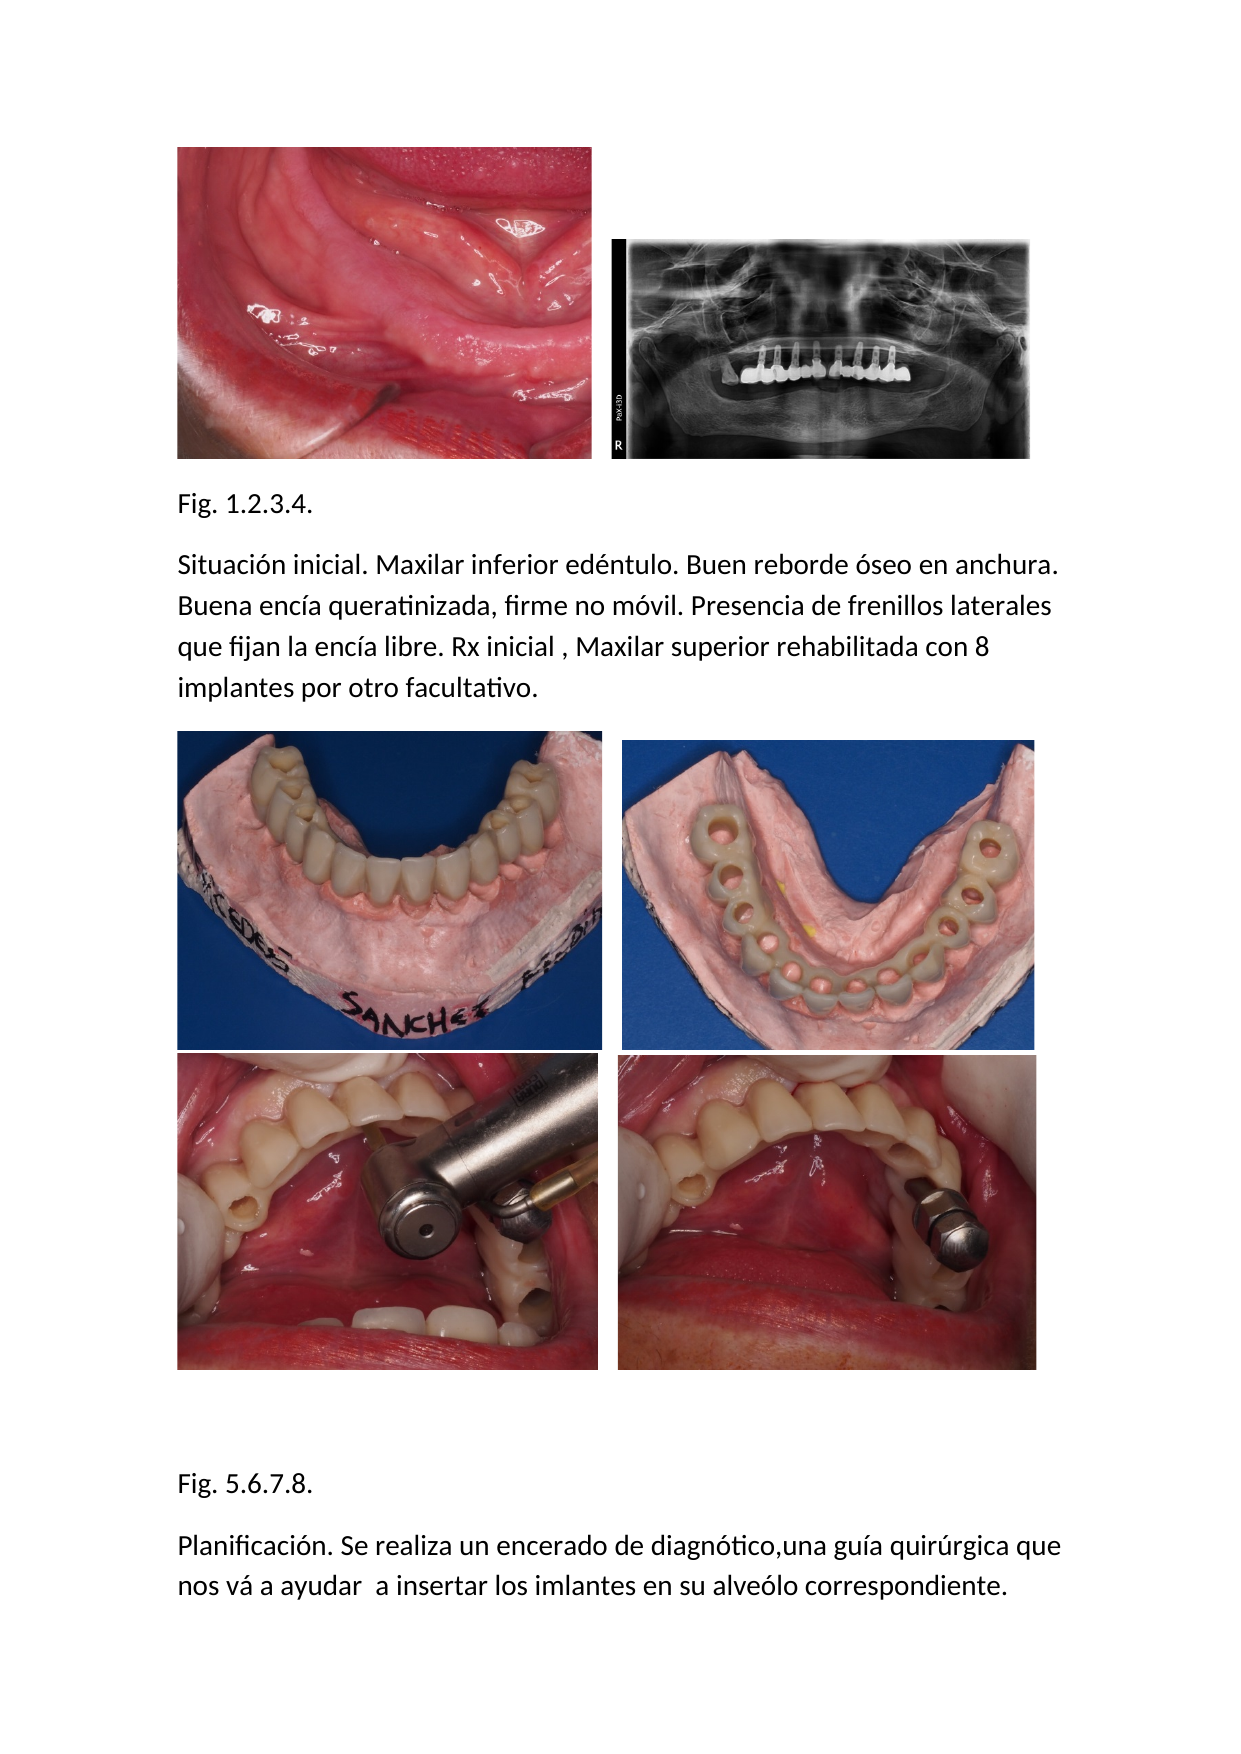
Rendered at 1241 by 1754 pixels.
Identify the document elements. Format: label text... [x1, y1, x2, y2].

picture [177, 731, 603, 1050]
text Fig. 1.2.3.4. [177, 485, 1063, 520]
picture [177, 1053, 598, 1370]
picture [617, 1055, 1037, 1370]
text Situación inicial. Maxilar inferior edéntulo. Buen reborde óseo en anchura. Buena encía queratinizada, firme no móvil. Presencia de frenillos laterales que fijan la encía libre. Rx inicial , Maxilar superior rehabilitada con 8 implantes por otro facultativo. [177, 546, 1063, 705]
picture [611, 239, 1031, 459]
picture [622, 740, 1035, 1050]
picture [177, 147, 592, 459]
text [177, 1527, 1063, 1603]
text Fig. 5.6.7.8. [177, 1465, 1063, 1500]
